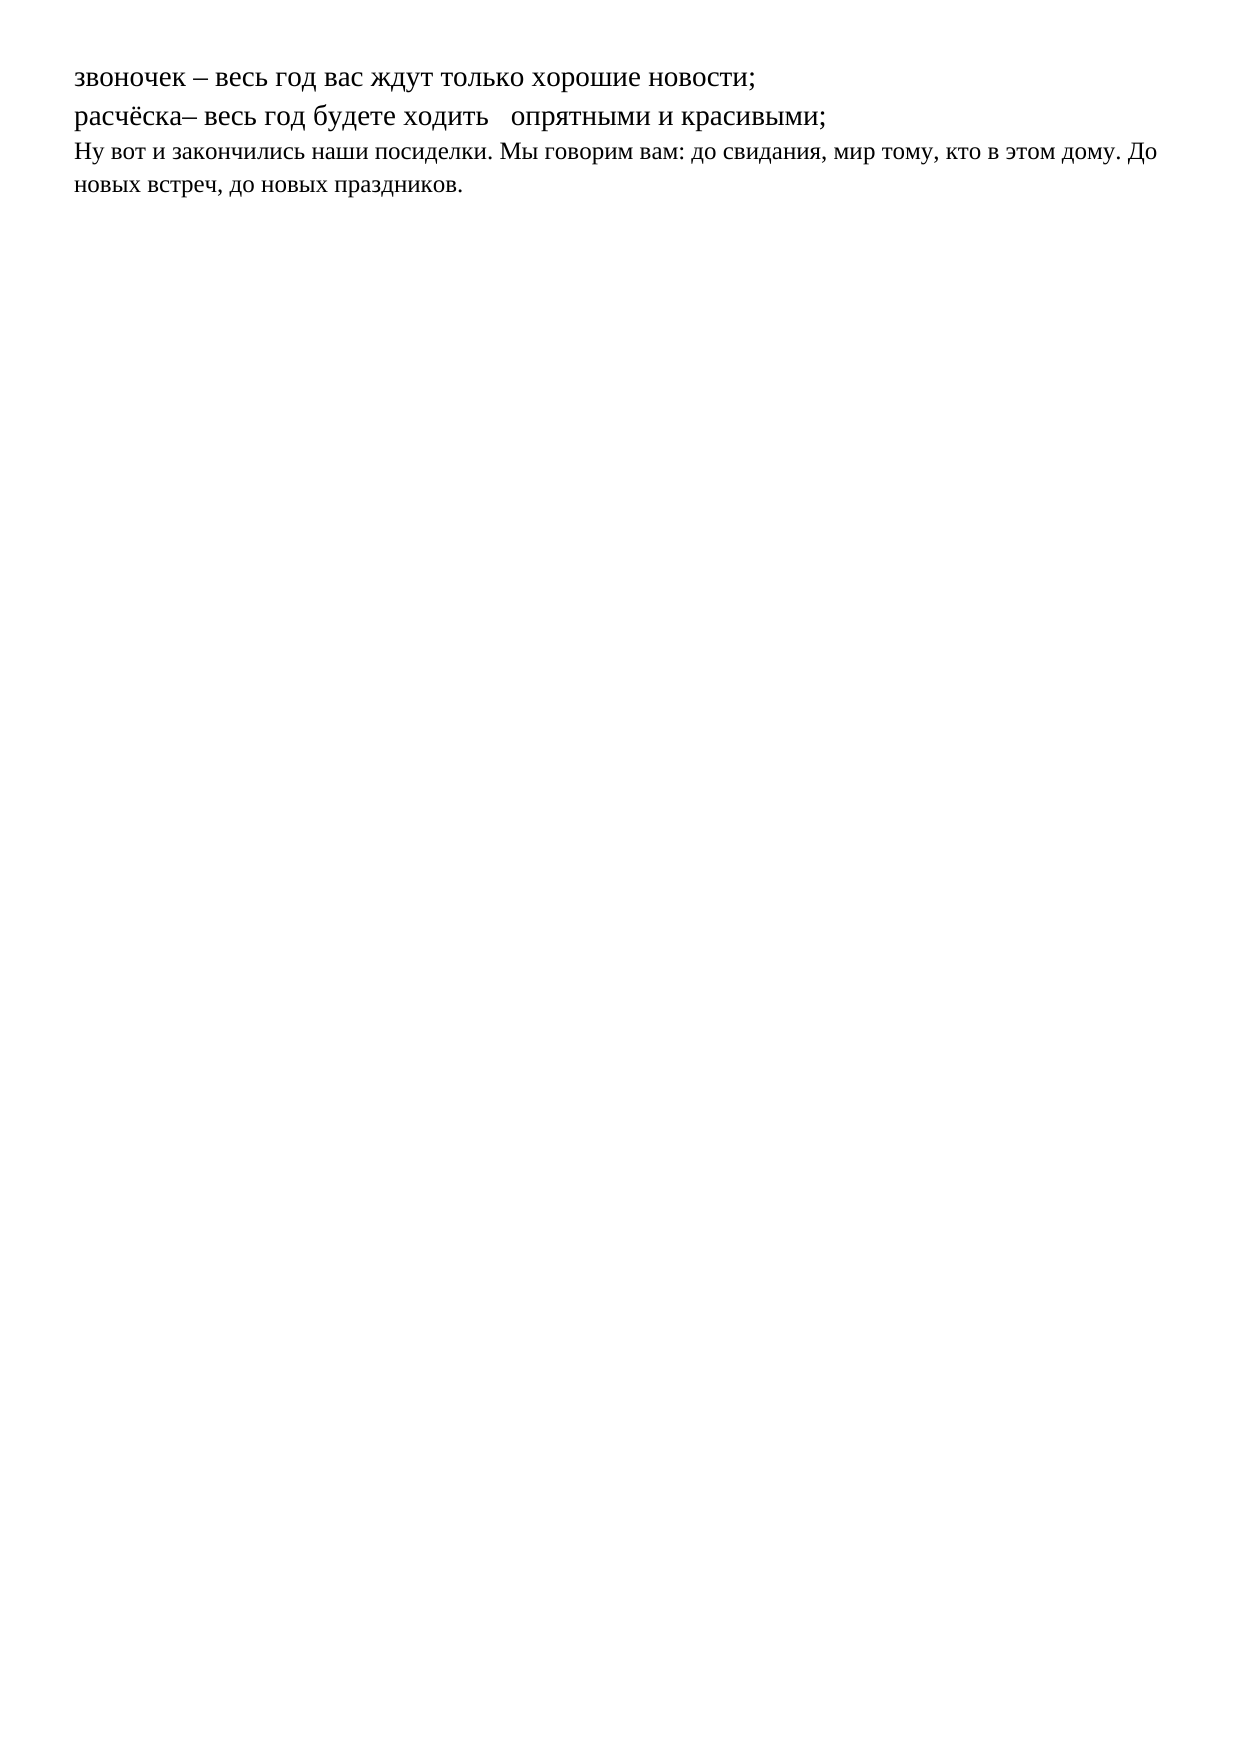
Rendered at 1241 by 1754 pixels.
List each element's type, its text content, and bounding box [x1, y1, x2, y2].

text звоночек – весь год вас ждут только хорошие новости; [74, 59, 1196, 93]
text Ну вот и закончились наши посиделки. Мы говорим вам: до свидания, мир тому, кто в этом дому. До новых встреч, до новых праздников. [74, 136, 1196, 198]
text расчёска– весь год будете ходить опрятными и красивыми; [74, 98, 1196, 131]
